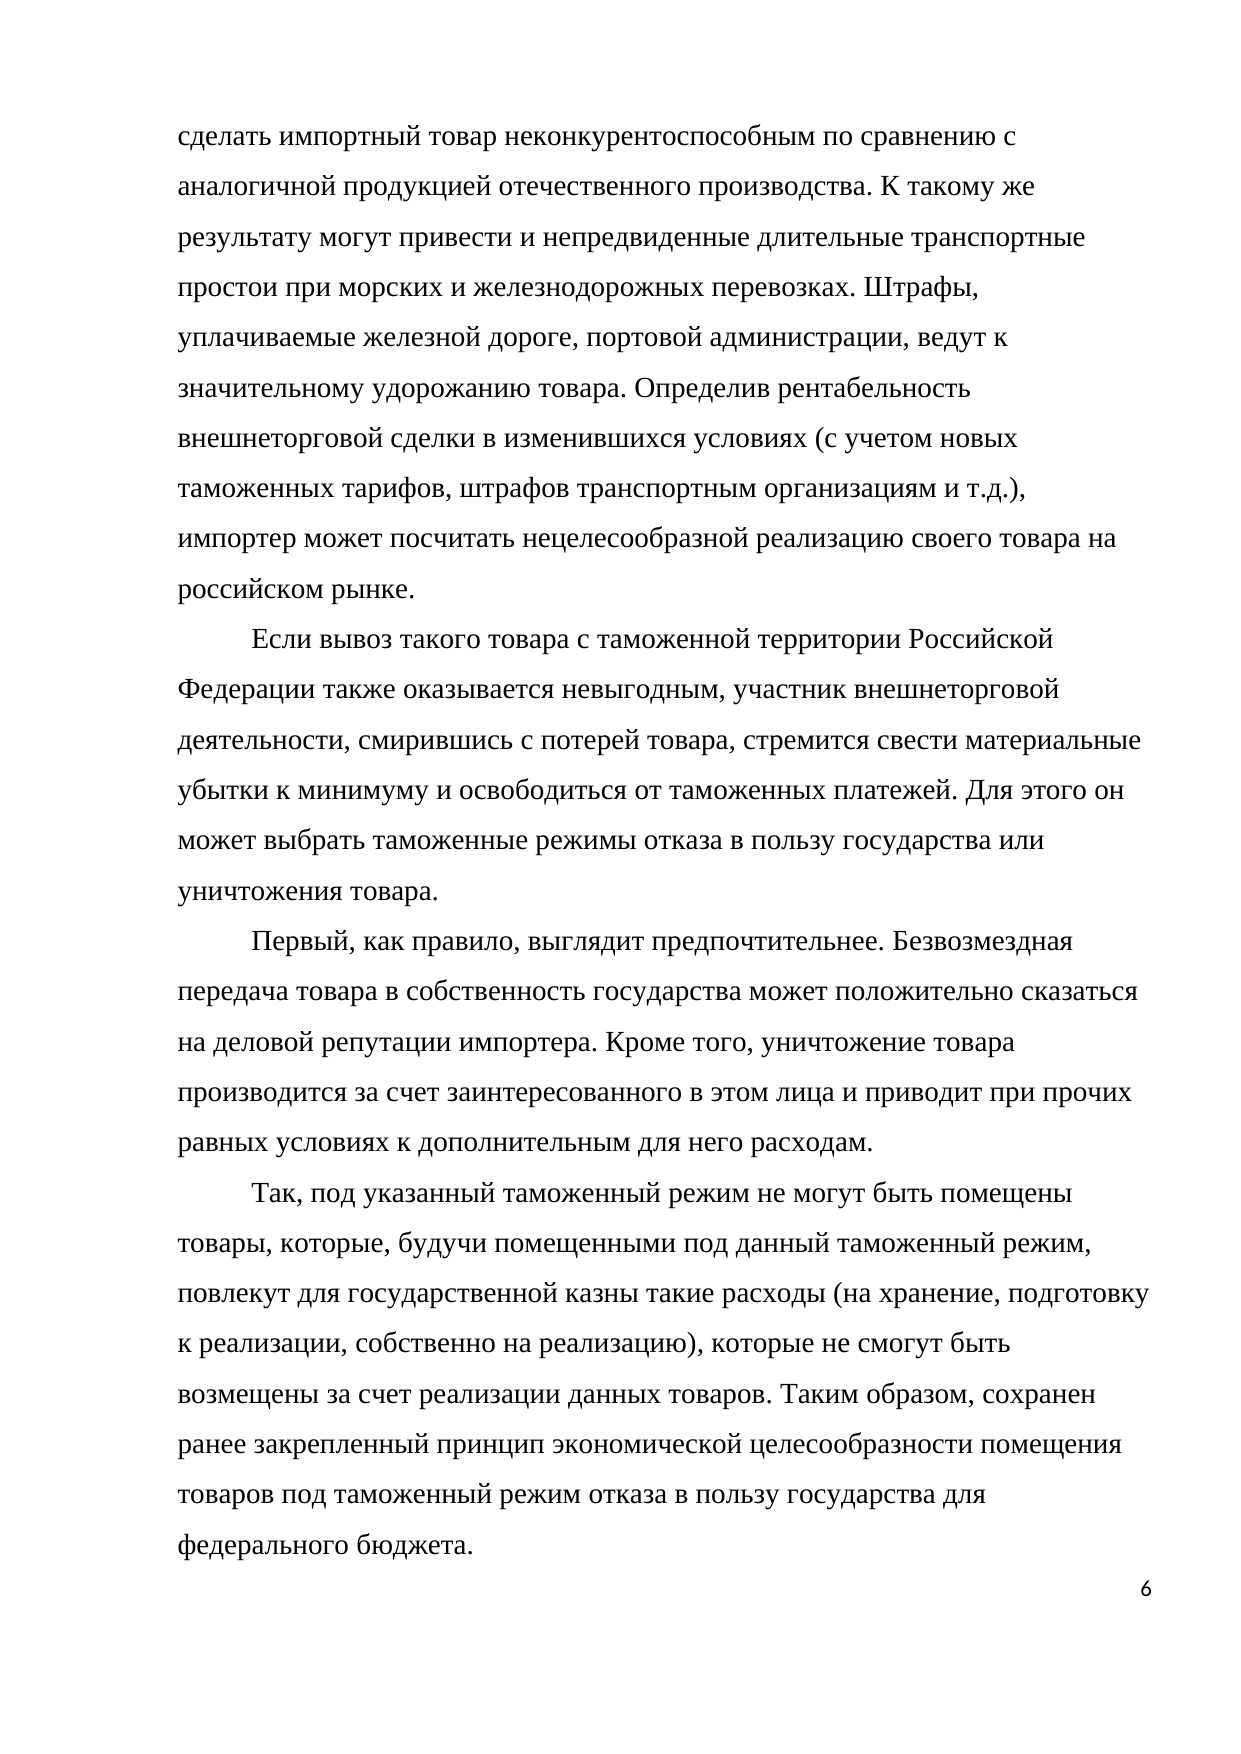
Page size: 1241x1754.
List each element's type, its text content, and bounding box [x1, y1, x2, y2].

text Если вывоз такого товара с таможенной территории Российской Федерации также оказывается невыгодным, участник внешнеторговой деятельности, смирившись с потерей товара, стремится свести материальные убытки к минимуму и освободиться от таможенных платежей. Для этого он может выбрать таможенные режимы отказа в пользу государства или уничтожения товара. [177, 621, 1152, 906]
text Так, под указанный таможенный режим не могут быть помещены товары, которые, будучи помещенными под данный таможенный режим, повлекут для государственной казны такие расходы (на хранение, подготовку к реализации, собственно на реализацию), которые не смогут быть возмещены за счет реализации данных товаров. Таким образом, сохранен ранее закрепленный принцип экономической целесообразности помещения товаров под таможенный режим отказа в пользу государства для федерального бюджета. [177, 1175, 1152, 1560]
text Первый, как правило, выглядит предпочтительнее. Безвозмездная передача товара в собственность государства может положительно сказаться на деловой репутации импортера. Кроме того, уничтожение товара производится за счет заинтересованного в этом лица и приводит при прочих равных условиях к дополнительным для него расходам. [177, 923, 1152, 1158]
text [177, 118, 1152, 604]
